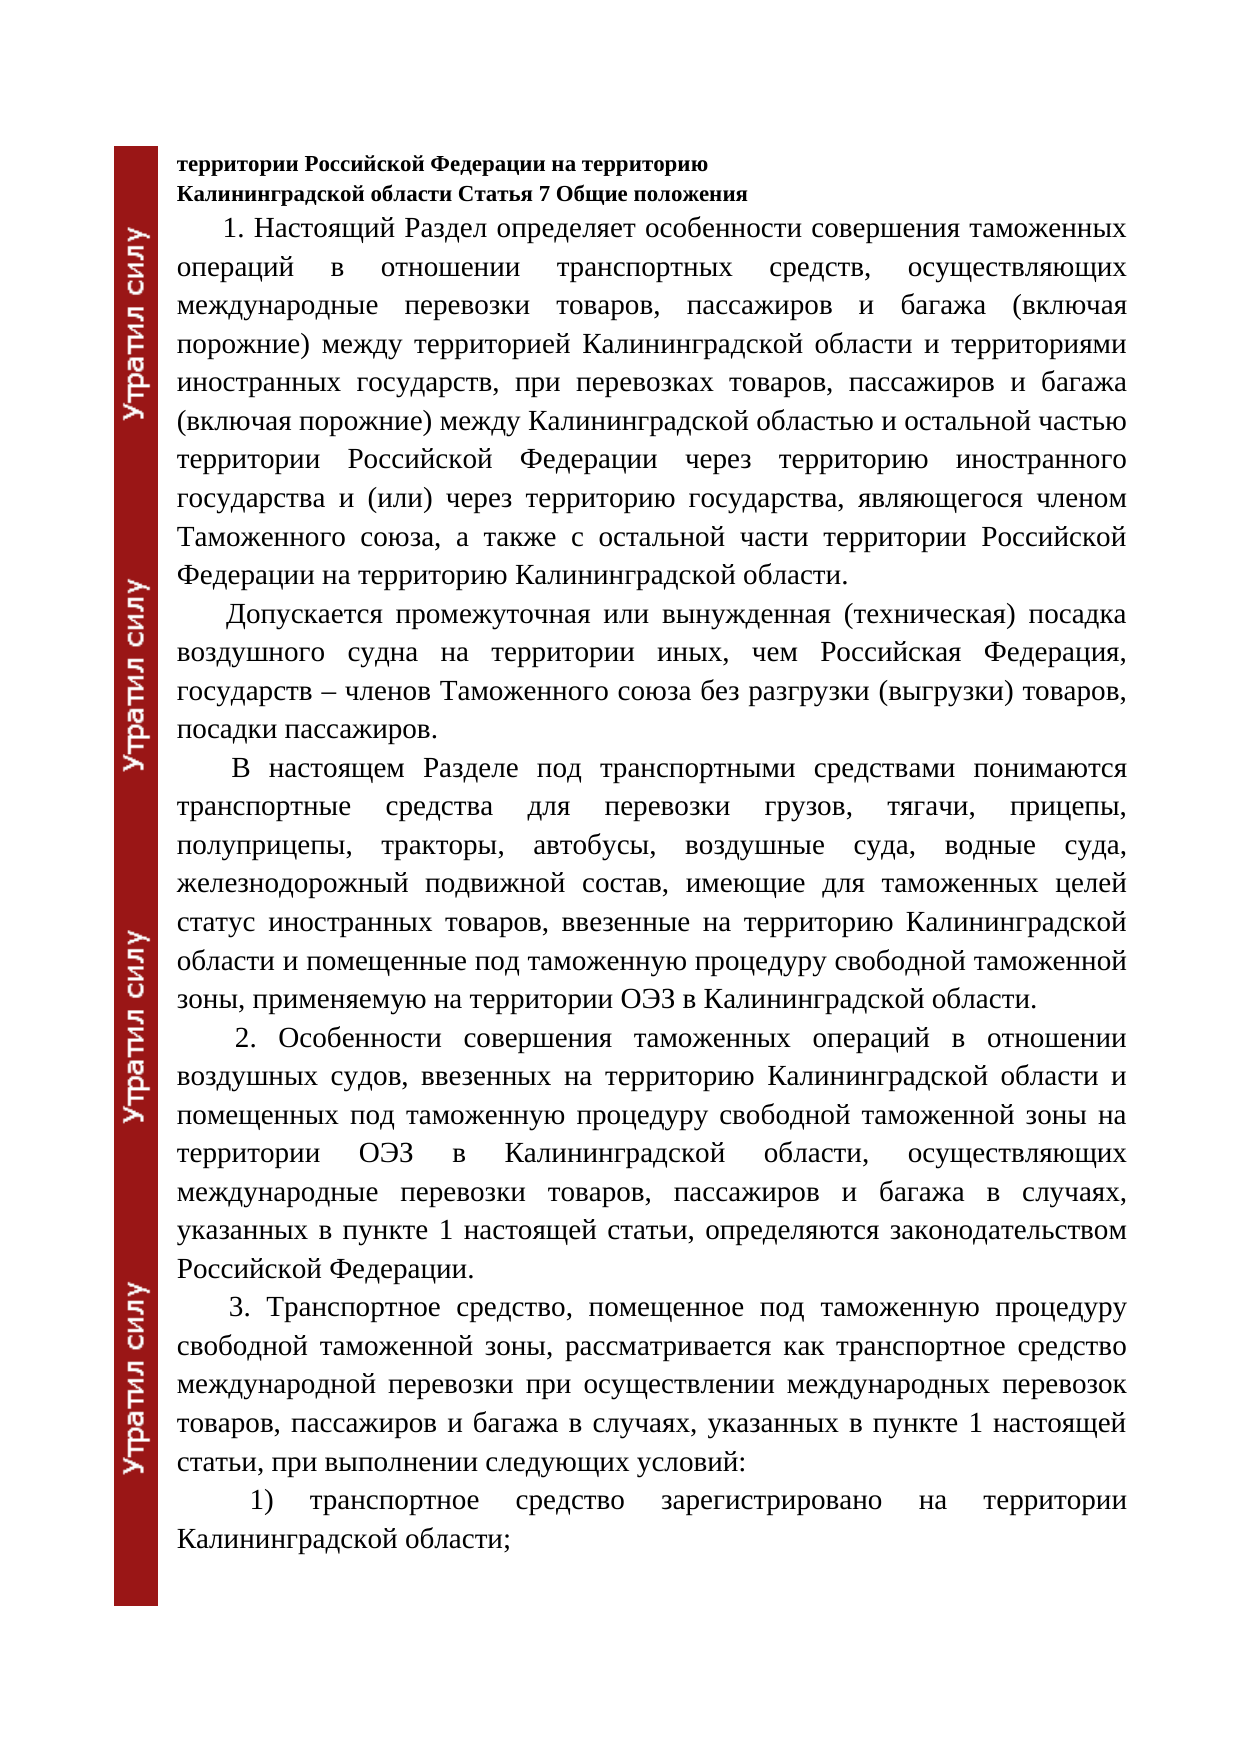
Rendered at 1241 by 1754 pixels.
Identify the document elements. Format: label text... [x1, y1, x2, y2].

picture [114, 1477, 158, 1482]
text 1) транспортное средство зарегистрировано на территории Калининградской области; [112, 1482, 1128, 1554]
picture [114, 1015, 158, 1020]
picture [114, 1284, 158, 1289]
picture [114, 146, 158, 150]
picture [114, 591, 158, 596]
text 3. Транспортное средство, помещенное под таможенную процедуру свободной таможенной зоны, рассматривается как транспортное средство международной перевозки при осуществлении международных перевозок товаров, пассажиров и багажа в случаях, указанных в пункте 1 настоящей статьи, при выполнении следующих условий: [112, 1289, 1128, 1477]
text 1. Настоящий Раздел определяет особенности совершения таможенных операций в отношении транспортных средств, осуществляющих международные перевозки товаров, пассажиров и багажа (включая порожние) между территорией Калининградской области и территориями иностранных государств, при перевозках товаров, пассажиров и багажа (включая порожние) между Калининградской областью и остальной частью территории Российской Федерации через территорию иностранного государства и (или) через территорию государства, являющегося членом Таможенного союза, а также с остальной части территории Российской Федерации на территорию Калининградской области. [112, 210, 1128, 591]
text Допускается промежуточная или вынужденная (техническая) посадка воздушного судна на территории иных, чем Российская Федерация, государств – членов Таможенного союза без разгрузки (выгрузки) товаров, посадки пассажиров. [112, 596, 1128, 745]
picture [114, 1554, 158, 1606]
text 2. Особенности совершения таможенных операций в отношении воздушных судов, ввезенных на территорию Калининградской области и помещенных под таможенную процедуру свободной таможенной зоны на территории ОЭЗ в Калининградской области, осуществляющих международные перевозки товаров, пассажиров и багажа в случаях, указанных в пункте 1 настоящей статьи, определяются законодательством Российской Федерации. [112, 1020, 1128, 1284]
picture [114, 745, 158, 750]
text В настоящем Разделе под транспортными средствами понимаются транспортные средства для перевозки грузов, тягачи, прицепы, полуприцепы, тракторы, автобусы, воздушные суда, водные суда, железнодорожный подвижной состав, имеющие для таможенных целей статус иностранных товаров, ввезенные на территорию Калининградской области и помещенные под таможенную процедуру свободной таможенной зоны, применяемую на территории ОЭЗ в Калининградской области. [112, 750, 1128, 1015]
